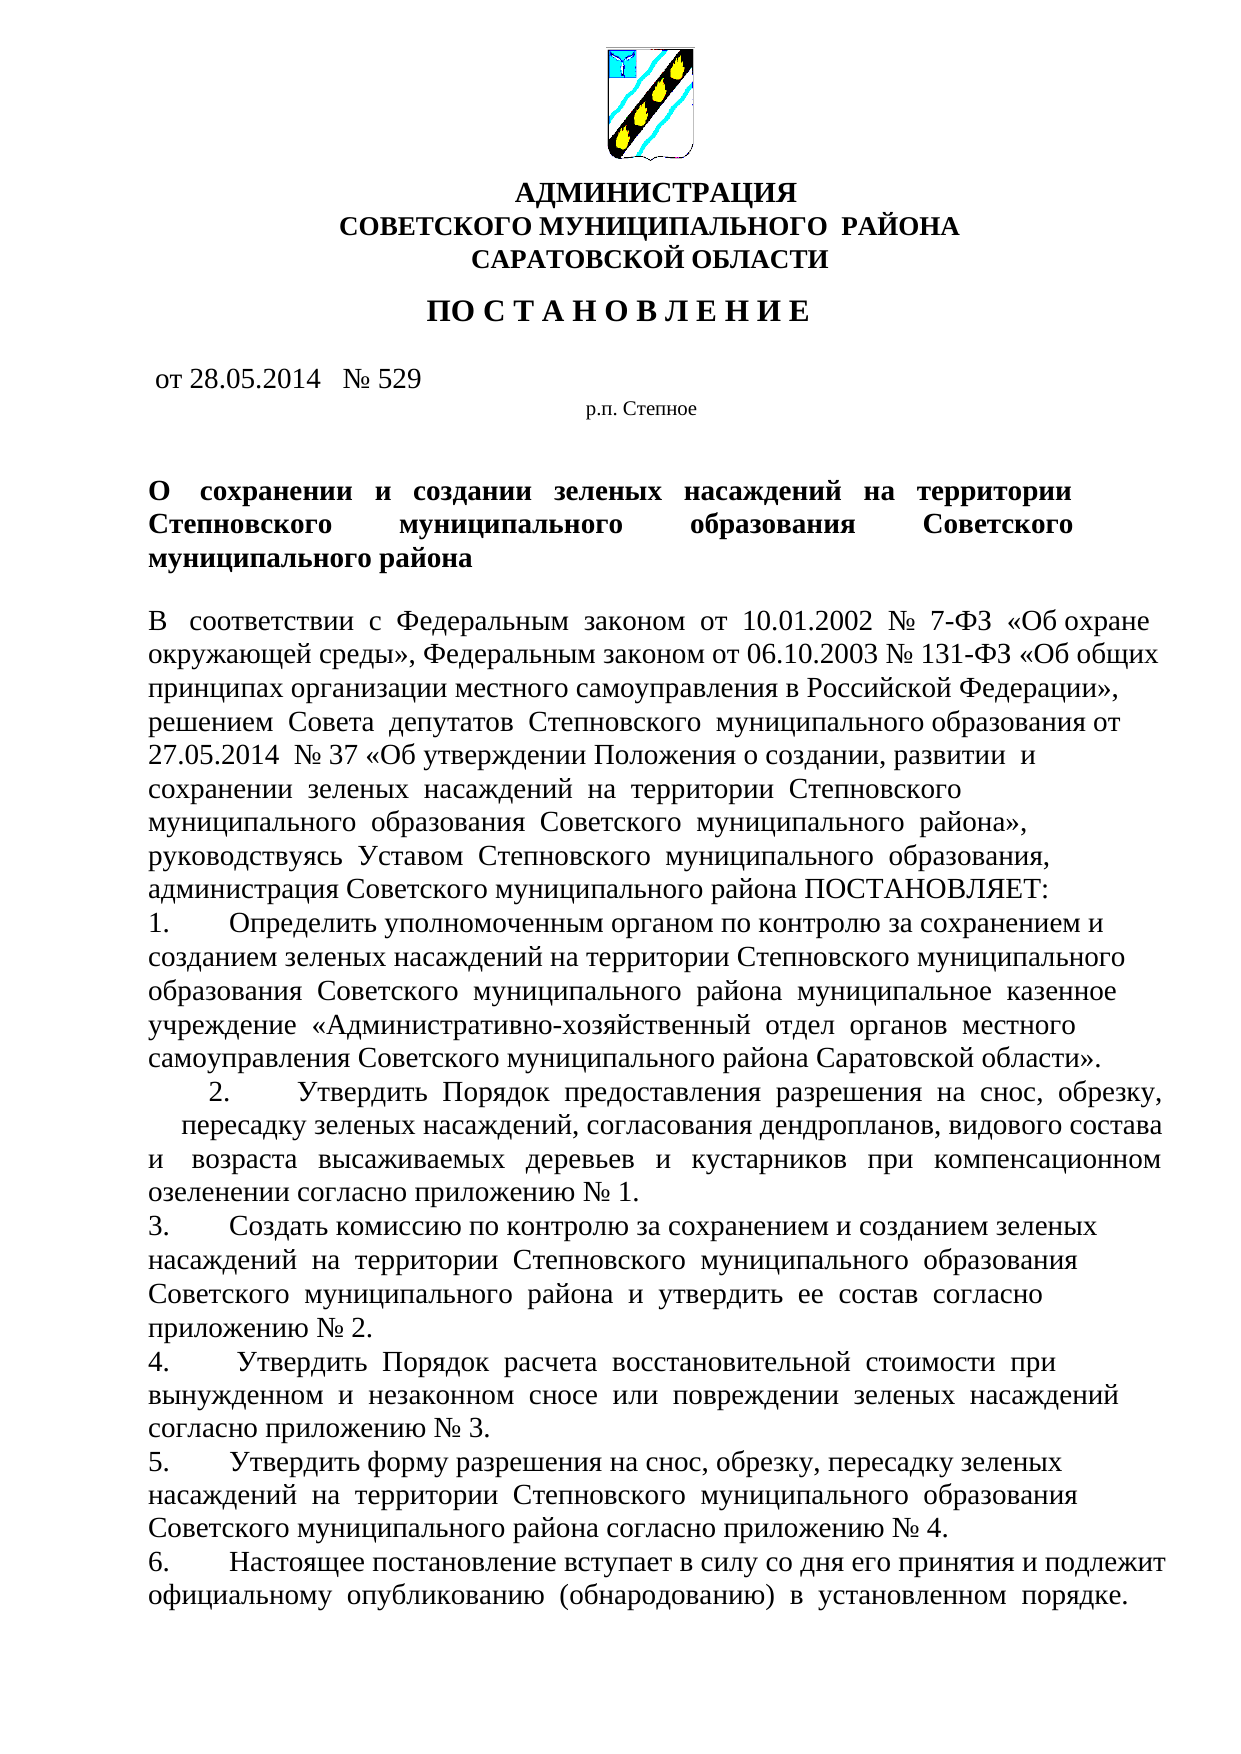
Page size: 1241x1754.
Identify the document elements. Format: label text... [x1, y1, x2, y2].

list Утвердить форму разрешения на снос, обрезку, пересадку зеленых насаждений на территории Степновского муниципального образования Советского муниципального района согласно приложению № 4. [148, 1444, 1162, 1544]
list соответствии с Федеральным законом от 10.01.2002 № 7-ФЗ «Об охране окружающей среды», Федеральным законом от 06.10.2003 № 131-ФЗ «Об общих принципах организации местного самоуправления в Российской Федерации», решением Совета депутатов Степновского муниципального образования от 27.05.2014 № 37 «Об утверждении Положения о создании, развитии и сохранении зеленых насаждений на территории Степновского муниципального образования Советского муниципального района», руководствуясь Уставом Степновского муниципального образования, администрация Советского муниципального района ПОСТАНОВЛЯЕТ: [148, 603, 1163, 905]
text р.п. Степное [586, 396, 1168, 420]
list Настоящее постановление вступает в силу со дня его принятия и подлежит официальному опубликованию (обнародованию) в установленном порядке. [148, 1544, 1169, 1611]
text АДМИНИСТРАЦИЯ [508, 175, 1169, 209]
list Утвердить Порядок расчета восстановительной стоимости при вынужденном и незаконном сносе или повреждении зеленых насаждений согласно приложению № 3. [148, 1344, 1162, 1444]
text от 28.05.2014 № 529 [155, 362, 1169, 395]
picture [606, 47, 695, 165]
list Определить уполномоченным органом по контролю за сохранением и созданием зеленых насаждений на территории Степновского муниципального образования Советского муниципального района муниципальное казенное учреждение «Административно-хозяйственный отдел органов местного самоуправления Советского муниципального района Саратовской области». [148, 905, 1169, 1075]
list Утвердить Порядок предоставления разрешения на снос, обрезку, пересадку зеленых насаждений, согласования дендропланов, видового состава [148, 1075, 1163, 1141]
list возраста высаживаемых деревьев и кустарников при компенсационном озеленении согласно приложению № 1. [148, 1141, 1162, 1208]
list сохранении и создании зеленых насаждений на территории Степновского муниципального образования Советского муниципального района [148, 474, 1074, 574]
text СОВЕТСКОГО МУНИЦИПАЛЬНОГО РАЙОНА [339, 211, 1169, 241]
text САРАТОВСКОЙ ОБЛАСТИ [471, 241, 1169, 275]
list Создать комиссию по контролю за сохранением и созданием зеленых насаждений на территории Степновского муниципального образования Советского муниципального района и утвердить ее состав согласно приложению № 2. [148, 1208, 1163, 1344]
text ПО С Т А Н О В Л Е Н И Е [426, 294, 1169, 328]
